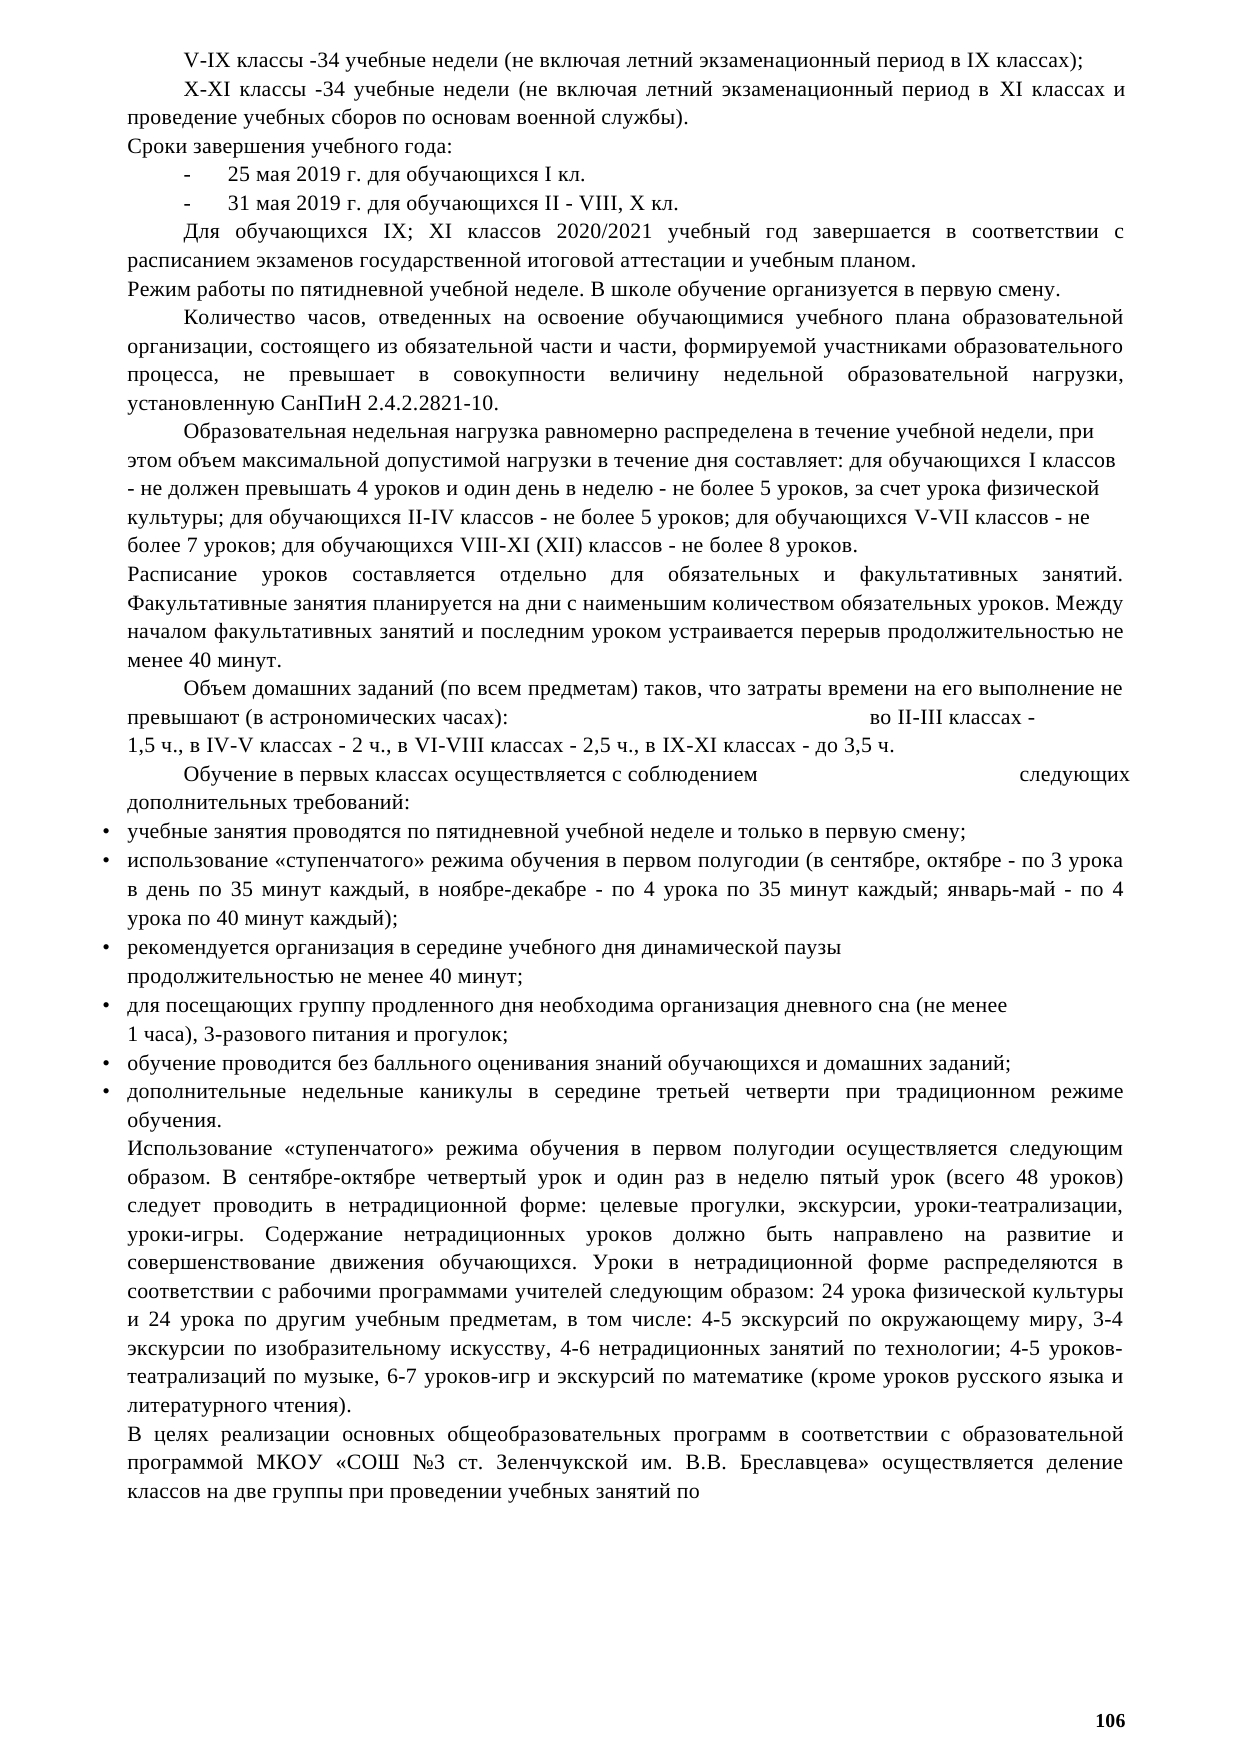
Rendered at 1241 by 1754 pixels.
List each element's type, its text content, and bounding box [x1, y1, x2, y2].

list дополнительные недельные каникулы в середине третьей четверти при традиционном режиме обучения. [102, 1076, 1125, 1133]
text Образовательная недельная нагрузка равномерно распределена в течение учебной недели, при этом объем максимальной допустимой нагрузки в течение дня составляет: для обучающихся I классов - не должен превышать 4 уроков и один день в неделю - не более 5 уроков, за счет урока физической культуры; для обучающихся II-IV классов - не более 5 уроков; для обучающихся V-VII классов - не более 7 уроков; для обучающихся VIII-XI (XII) классов - не более 8 уроков. [127, 416, 1125, 558]
list часа), 3-разового питания и прогулок; [127, 1018, 1129, 1047]
text Для обучающихся IX; XI классов 2020/2021 учебный год завершается в соответствии с расписанием экзаменов государственной итоговой аттестации и учебным планом. [127, 216, 1125, 273]
list 31 мая 2019 г. для обучающихся II - VIII, X кл. [127, 187, 1129, 216]
text Режим работы по пятидневной учебной неделе. В школе обучение организуется в первую смену. [127, 273, 1125, 302]
text Обучение в первых классах осуществляется с соблюдением следующих [127, 758, 1129, 787]
text 1,5 ч., в IV-V классах - 2 ч., в VI-VIII классах - 2,5 ч., в IX-XI классах - до 3,5 ч. [127, 730, 1129, 758]
text дополнительных требований: [127, 787, 1129, 815]
text V-IX классы -34 учебные недели (не включая летний экзаменационный период в IX классах); [127, 45, 1125, 73]
list использование «ступенчатого» режима обучения в первом полугодии (в сентябре, октябре - по 3 урока в день по 35 минут каждый, в ноябре-декабре - по 4 урока по 35 минут каждый; январь-май - по 4 урока по 40 минут каждый); [102, 844, 1125, 931]
text Количество часов, отведенных на освоение обучающимися учебного плана образовательной организации, состоящего из обязательной части и части, формируемой участниками образовательного процесса, не превышает в совокупности величину недельной образовательной нагрузки, установленную СанПиН 2.4.2.2821-10. [127, 302, 1125, 416]
text В целях реализации основных общеобразовательных программ в соответствии с образовательной программой МКОУ «СОШ №3 ст. Зеленчукской им. В.В. Бреславцева» осуществляется деление классов на две группы при проведении учебных занятий по [127, 1418, 1125, 1504]
list обучение проводится без балльного оценивания знаний обучающихся и домашних заданий; [102, 1047, 1129, 1076]
text Сроки завершения учебного года: [127, 130, 1129, 159]
list учебные занятия проводятся по пятидневной учебной неделе и только в первую смену; [102, 815, 1129, 844]
list 25 мая 2019 г. для обучающихся I кл. [127, 159, 1129, 187]
text Объем домашних заданий (по всем предметам) таков, что затраты времени на его выполнение не превышают (в астрономических часах): во II-III классах - [127, 673, 1125, 730]
text Расписание уроков составляется отдельно для обязательных и факультативных занятий. Факультативные занятия планируется на дни с наименьшим количеством обязательных уроков. Между началом факультативных занятий и последним уроком устраивается перерыв продолжительностью не менее 40 минут. [127, 558, 1125, 673]
text Использование «ступенчатого» режима обучения в первом полугодии осуществляется следующим образом. В сентябре-октябре четвертый урок и один раз в неделю пятый урок (всего 48 уроков) следует проводить в нетрадиционной форме: целевые прогулки, экскурсии, уроки-театрализации, уроки-игры. Содержание нетрадиционных уроков должно быть направлено на развитие и совершенствование движения обучающихся. Уроки в нетрадиционной форме распределяются в соответствии с рабочими программами учителей следующим образом: 24 урока физической культуры и 24 урока по другим учебным предметам, в том числе: 4-5 экскурсий по окружающему миру, 3-4 экскурсии по изобразительному искусству, 4-6 нетрадиционных занятий по технологии; 4-5 уроков- театрализаций по музыке, 6-7 уроков-игр и экскурсий по математике (кроме уроков русского языка и литературного чтения). [127, 1133, 1125, 1418]
text X-XI классы -34 учебные недели (не включая летний экзаменационный период в XI классах и проведение учебных сборов по основам военной службы). [127, 73, 1125, 130]
list для посещающих группу продленного дня необходима организация дневного сна (не менее [102, 989, 1129, 1018]
text 106 [1095, 1712, 1125, 1731]
list рекомендуется организация в середине учебного дня динамической паузы продолжительностью не менее 40 минут; [102, 931, 932, 989]
